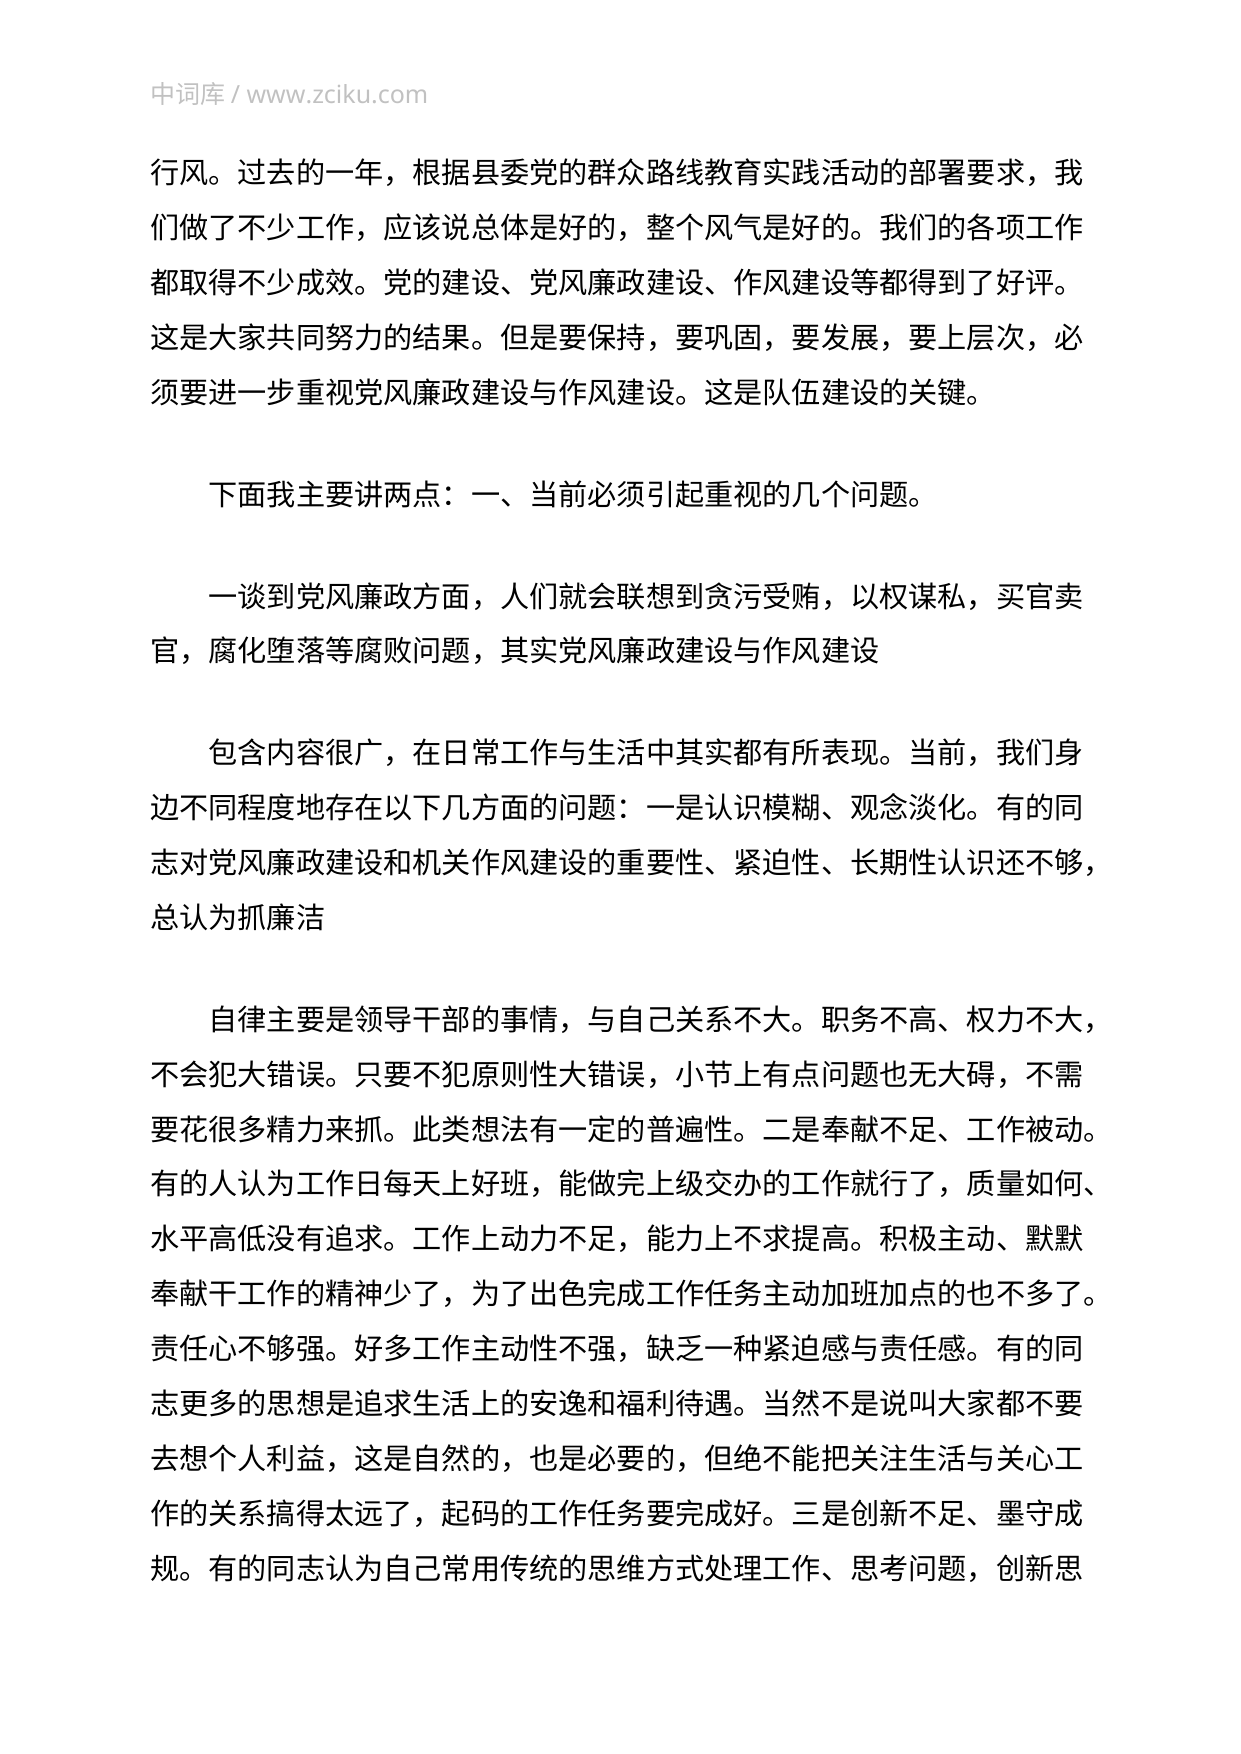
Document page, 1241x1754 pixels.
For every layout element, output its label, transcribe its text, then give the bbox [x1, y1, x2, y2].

text 下面我主要讲两点：一、当前必须引起重视的几个问题。 [150, 471, 1090, 514]
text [150, 996, 1090, 1587]
text 包含内容很广，在日常工作与生活中其实都有所表现。当前，我们身边不同程度地存在以下几方面的问题：一是认识模糊、观念淡化。有的同志对党风廉政建设和机关作风建设的重要性、紧迫性、长期性认识还不够，总认为抓廉洁 [150, 730, 1090, 937]
text 一谈到党风廉政方面，人们就会联想到贪污受贿，以权谋私，买官卖官，腐化堕落等腐败问题，其实党风廉政建设与作风建设 [150, 573, 1090, 670]
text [150, 150, 1090, 412]
